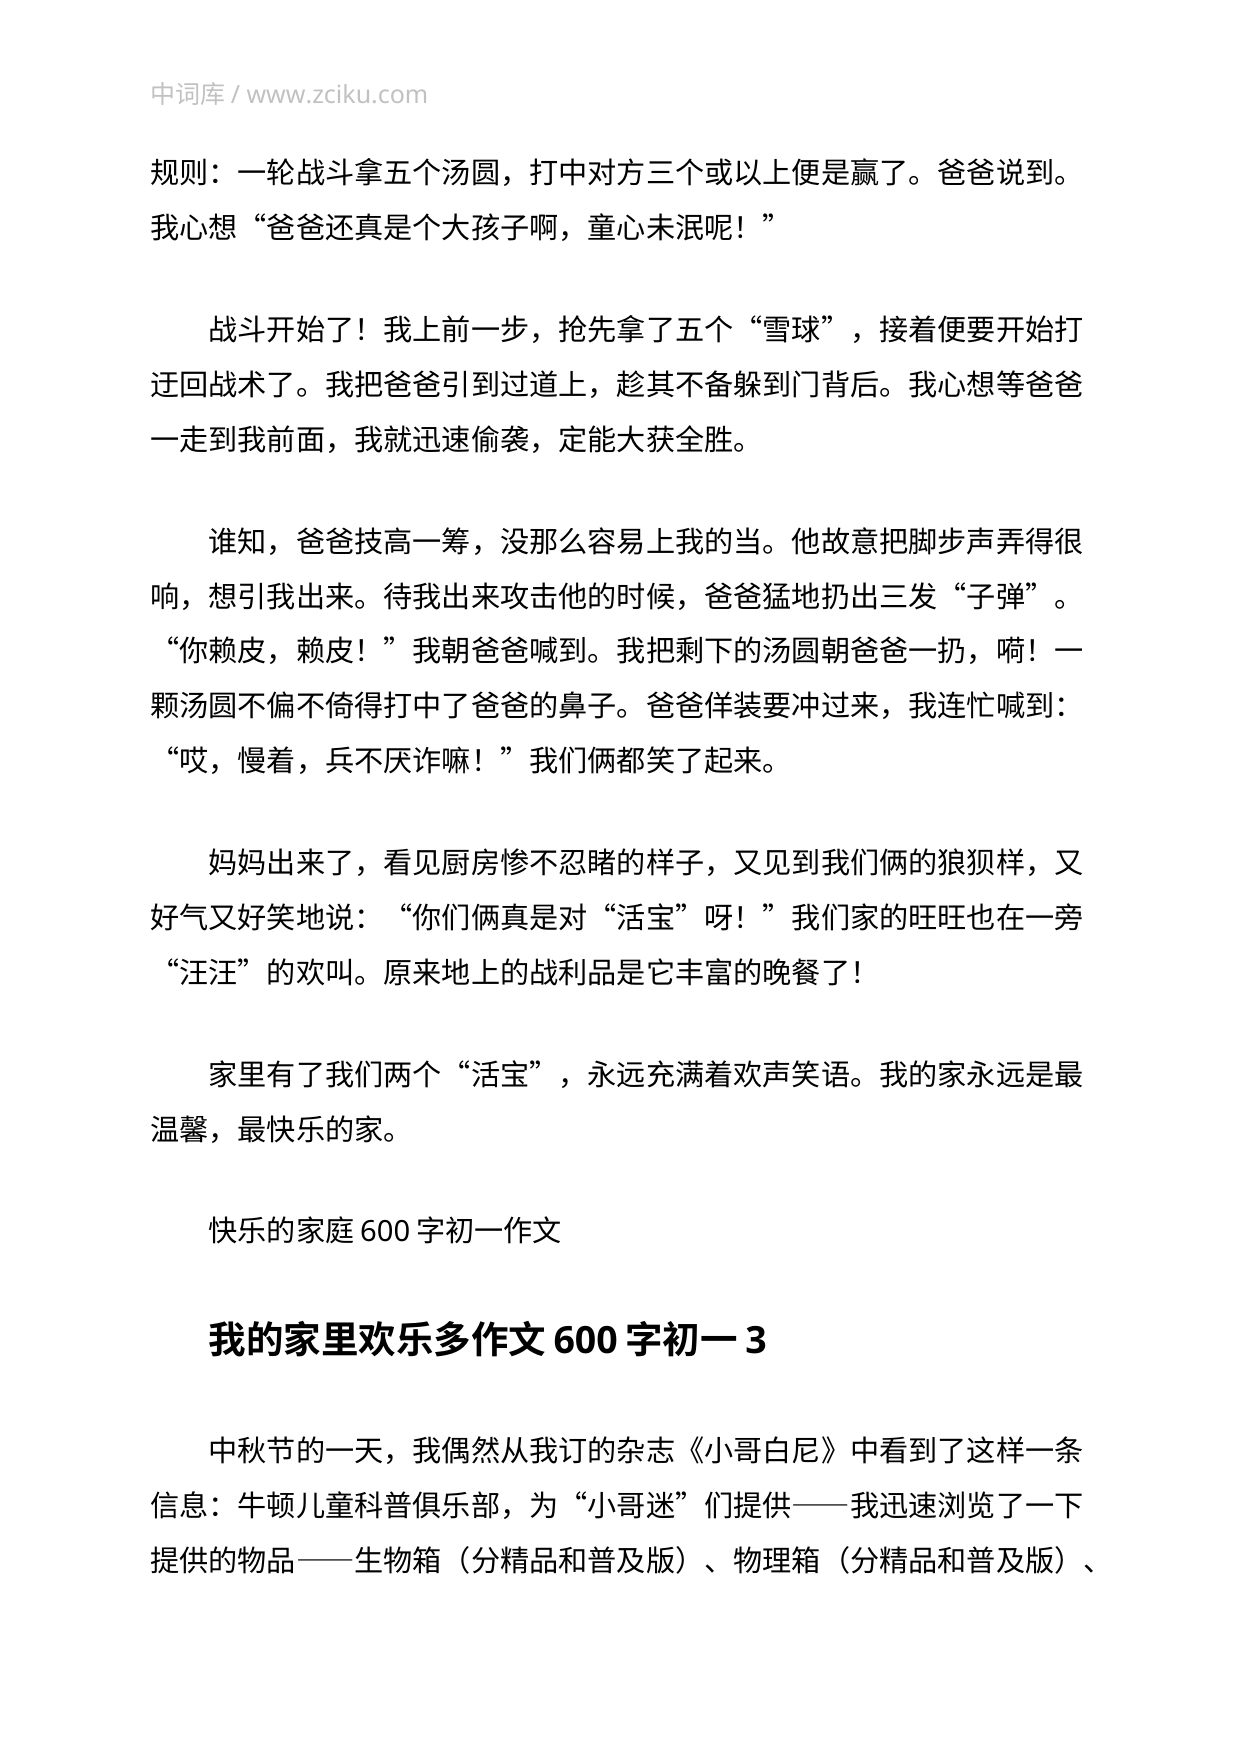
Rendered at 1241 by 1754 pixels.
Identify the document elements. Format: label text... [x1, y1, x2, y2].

text 谁知，爸爸技高一筹，没那么容易上我的当。他故意把脚步声弄得很响，想引我出来。待我出来攻击他的时候，爸爸猛地扔出三发“子弹”。“你赖皮，赖皮！”我朝爸爸喊到。我把剩下的汤圆朝爸爸一扔，嗬！一颗汤圆不偏不倚得打中了爸爸的鼻子。爸爸佯装要冲过来，我连忙喊到：“哎，慢着，兵不厌诈嘛！”我们俩都笑了起来。 [150, 518, 1090, 780]
text 我的家里欢乐多作文600字初一3 [150, 1310, 1090, 1364]
text 妈妈出来了，看见厨房惨不忍睹的样子，又见到我们俩的狼狈样，又好气又好笑地说：“你们俩真是对“活宝”呀！”我们家的旺旺也在一旁“汪汪”的欢叫。原来地上的战利品是它丰富的晚餐了！ [150, 839, 1090, 992]
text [150, 1427, 1090, 1579]
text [150, 150, 1090, 247]
text 战斗开始了！我上前一步，抢先拿了五个“雪球”，接着便要开始打迂回战术了。我把爸爸引到过道上，趁其不备躲到门背后。我心想等爸爸一走到我前面，我就迅速偷袭，定能大获全胜。 [150, 307, 1090, 459]
text 家里有了我们两个“活宝”，永远充满着欢声笑语。我的家永远是最温馨，最快乐的家。 [150, 1051, 1090, 1148]
text 快乐的家庭600字初一作文 [150, 1208, 1090, 1250]
